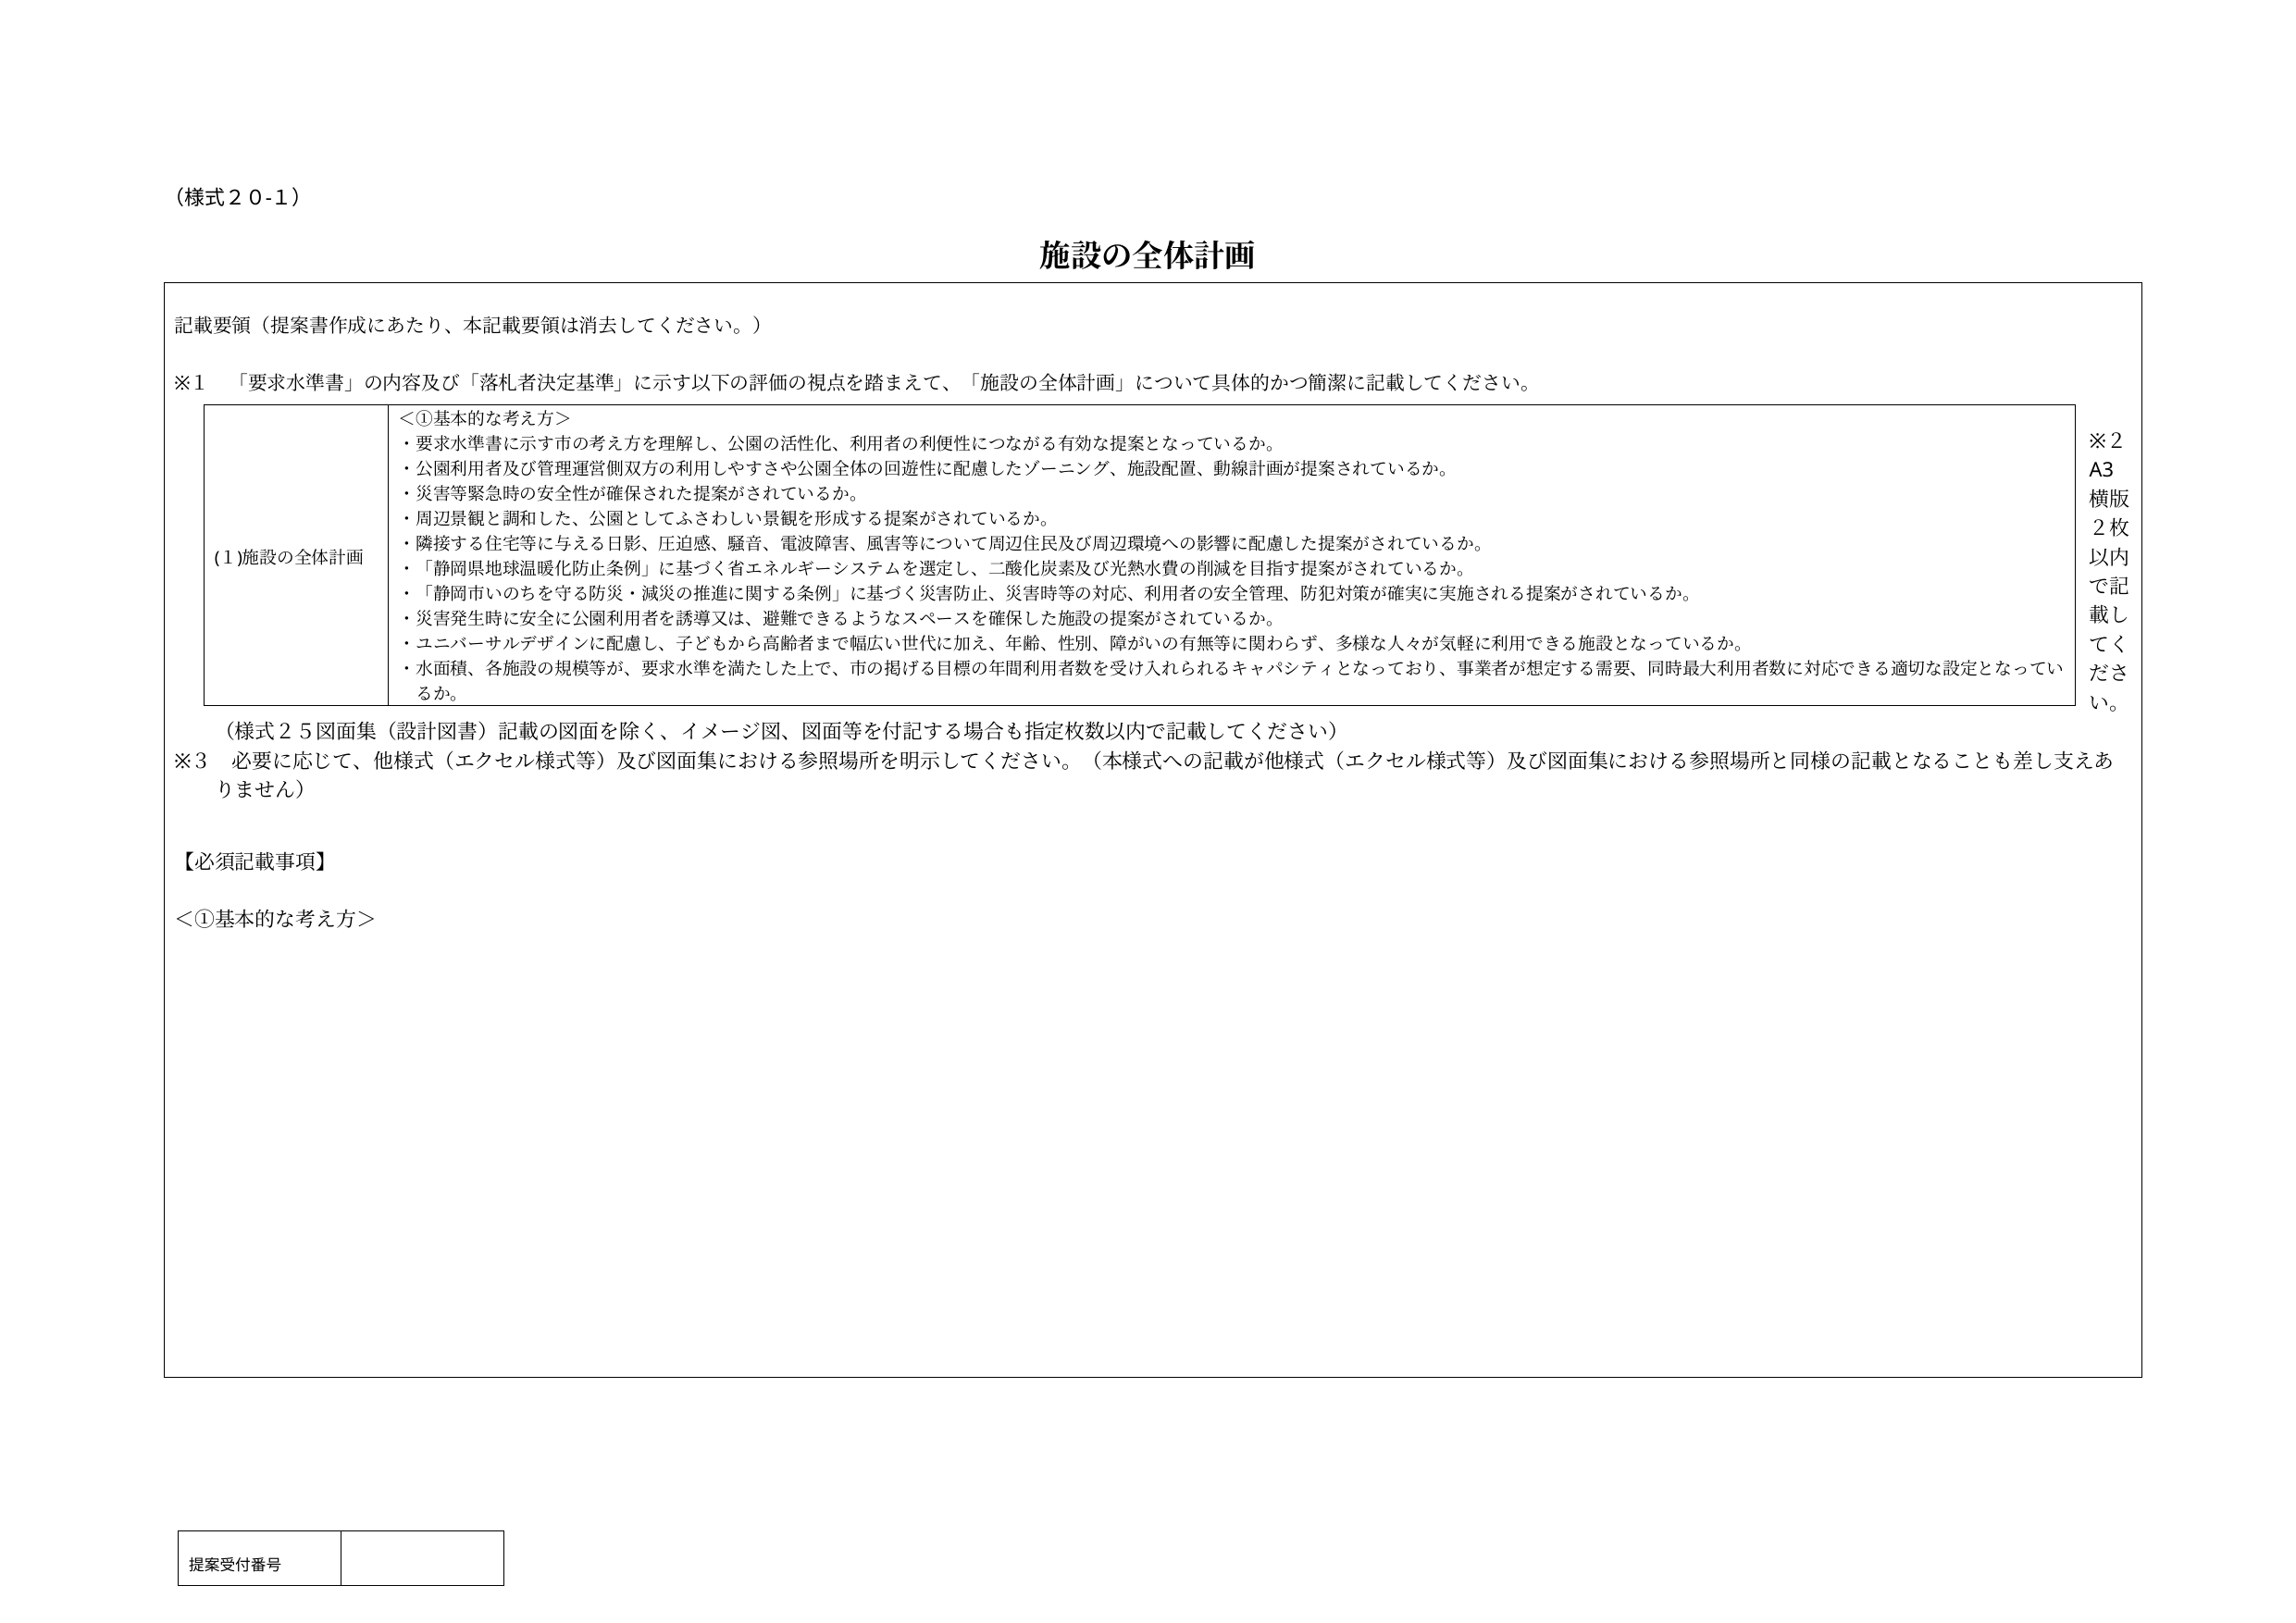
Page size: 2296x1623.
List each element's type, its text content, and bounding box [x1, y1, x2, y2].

subtitle （様式２０-１） [164, 167, 2131, 225]
table_header 記載要領（提案書作成にあたり、本記載要領は消去してください。） ※１ 「要求水準書」の内容及び「落札者決定基準」に示す以下の評価の視点を踏まえて、「施設の全体計画」について具体的かつ簡潔に記載してください。 ※２ A3横版２枚以内で記載してください。（様式２５図面集（設計図書）記載の図面を除く、イメージ図、図面等を付記する場合も指定枚数以内で記載してください） ※３ 必要に応じて、他様式（エクセル様式等）及び図面集における参照場所を明示してください。（本様式への記載が他様式（エクセル様式等）及び図面集における参照場所と同様の記載となることも差し支えありません） 【必須記載事項】 ＜①基本的な考え方＞ [165, 283, 2141, 1376]
subtitle 施設の全体計画 [164, 225, 2131, 281]
